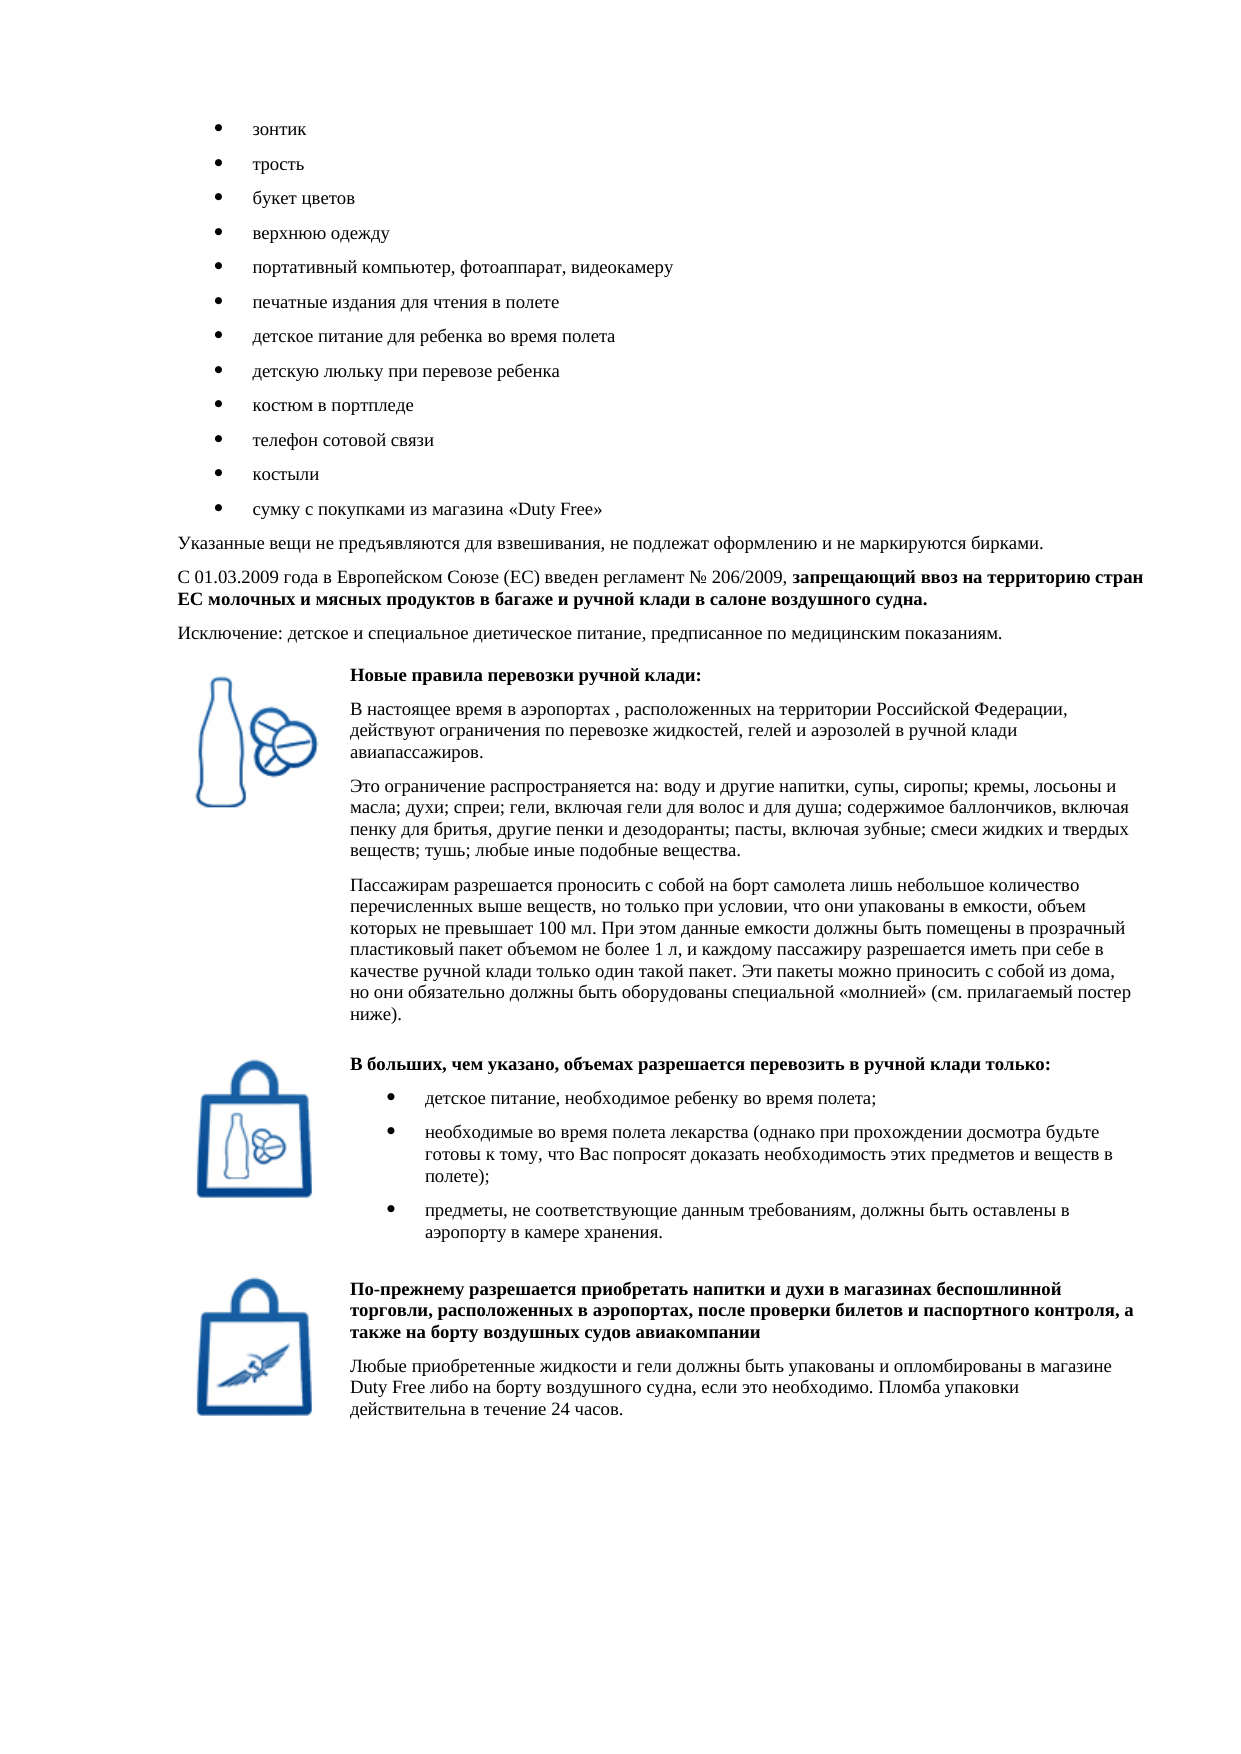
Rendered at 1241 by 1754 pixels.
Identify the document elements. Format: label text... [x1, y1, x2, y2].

picture [177, 663, 334, 820]
text Исключение: детское и специальное диетическое питание, предписанное по медицинским показаниям. [177, 622, 1152, 643]
list сумку с покупками из магазина «Duty Free» [215, 497, 1152, 519]
list трость [215, 153, 1152, 174]
table_cell По-прежнему разрешается приобретать напитки и духи в магазинах беспошлинной торговли, расположенных в аэропортах, после проверки билетов и паспортного контроля, а также на борту воздушных судов авиакомпании Любые приобретенные жидкости и гели должны быть упакованы и опломбированы в магазине Duty Free либо на борту воздушного судна, если это необходимо. Пломба упаковки действительна в течение 24 часов. [342, 1263, 1144, 1447]
text Указанные вещи не предъявляются для взвешивания, не подлежат оформлению и не маркируются бирками. [177, 532, 1152, 553]
list портативный компьютер, фотоаппарат, видеокамеру [215, 256, 1152, 278]
table_cell [169, 1045, 342, 1262]
list костыли [215, 463, 1152, 485]
list букет цветов [215, 187, 1152, 209]
picture [177, 1270, 334, 1427]
list зонтик [215, 118, 1152, 140]
list костюм в портпледе [215, 394, 1152, 416]
picture [177, 1052, 334, 1209]
list печатные издания для чтения в полете [215, 291, 1152, 312]
table_cell [169, 1263, 342, 1447]
table_cell В больших, чем указано, объемах разрешается перевозить в ручной клади только: детское питание, необходимое ребенку во время полета; необходимые во время полета лекарства (однако при прохождении досмотра будьте готовы к тому, что Вас попросят доказать необходимость этих предметов и веществ в полете); предметы, не соответствующие данным требованиям, должны быть оставлены в аэропорту в камере хранения. [342, 1045, 1144, 1262]
list детское питание для ребенка во время полета [215, 325, 1152, 347]
table_header Новые правила перевозки ручной клади: В настоящее время в аэропортах , расположенных на территории Российской Федерации, действуют ограничения по перевозке жидкостей, гелей и аэрозолей в ручной клади авиапассажиров. Это ограничение распространяется на: воду и другие напитки, супы, сиропы; кремы, лосьоны и масла; духи; спреи; гели, включая гели для волос и для душа; содержимое баллончиков, включая пенку для бритья, другие пенки и дезодоранты; пасты, включая зубные; смеси жидких и твердых веществ; тушь; любые иные подобные вещества. Пассажирам разрешается проносить с собой на борт самолета лишь небольшое количество перечисленных выше веществ, но только при условии, что они упакованы в емкости, объем которых не превышает 100 мл. При этом данные емкости должны быть помещены в прозрачный пластиковый пакет объемом не более 1 л, и каждому пассажиру разрешается иметь при себе в качестве ручной клади только один такой пакет. Эти пакеты можно приносить с собой из дома, но они обязательно должны быть оборудованы специальной «молнией» (см. прилагаемый постер ниже). [342, 656, 1144, 1045]
list телефон сотовой связи [215, 428, 1152, 450]
list детскую люльку при перевозе ребенка [215, 359, 1152, 381]
table_header [169, 656, 342, 1045]
text С 01.03.2009 года в Европейском Союзе (ЕС) введен регламент № 206/2009, запрещающий ввоз на территорию стран ЕС молочных и мясных продуктов в багаже и ручной клади в салоне воздушного судна. [177, 566, 1152, 609]
list верхнюю одежду [215, 222, 1152, 243]
